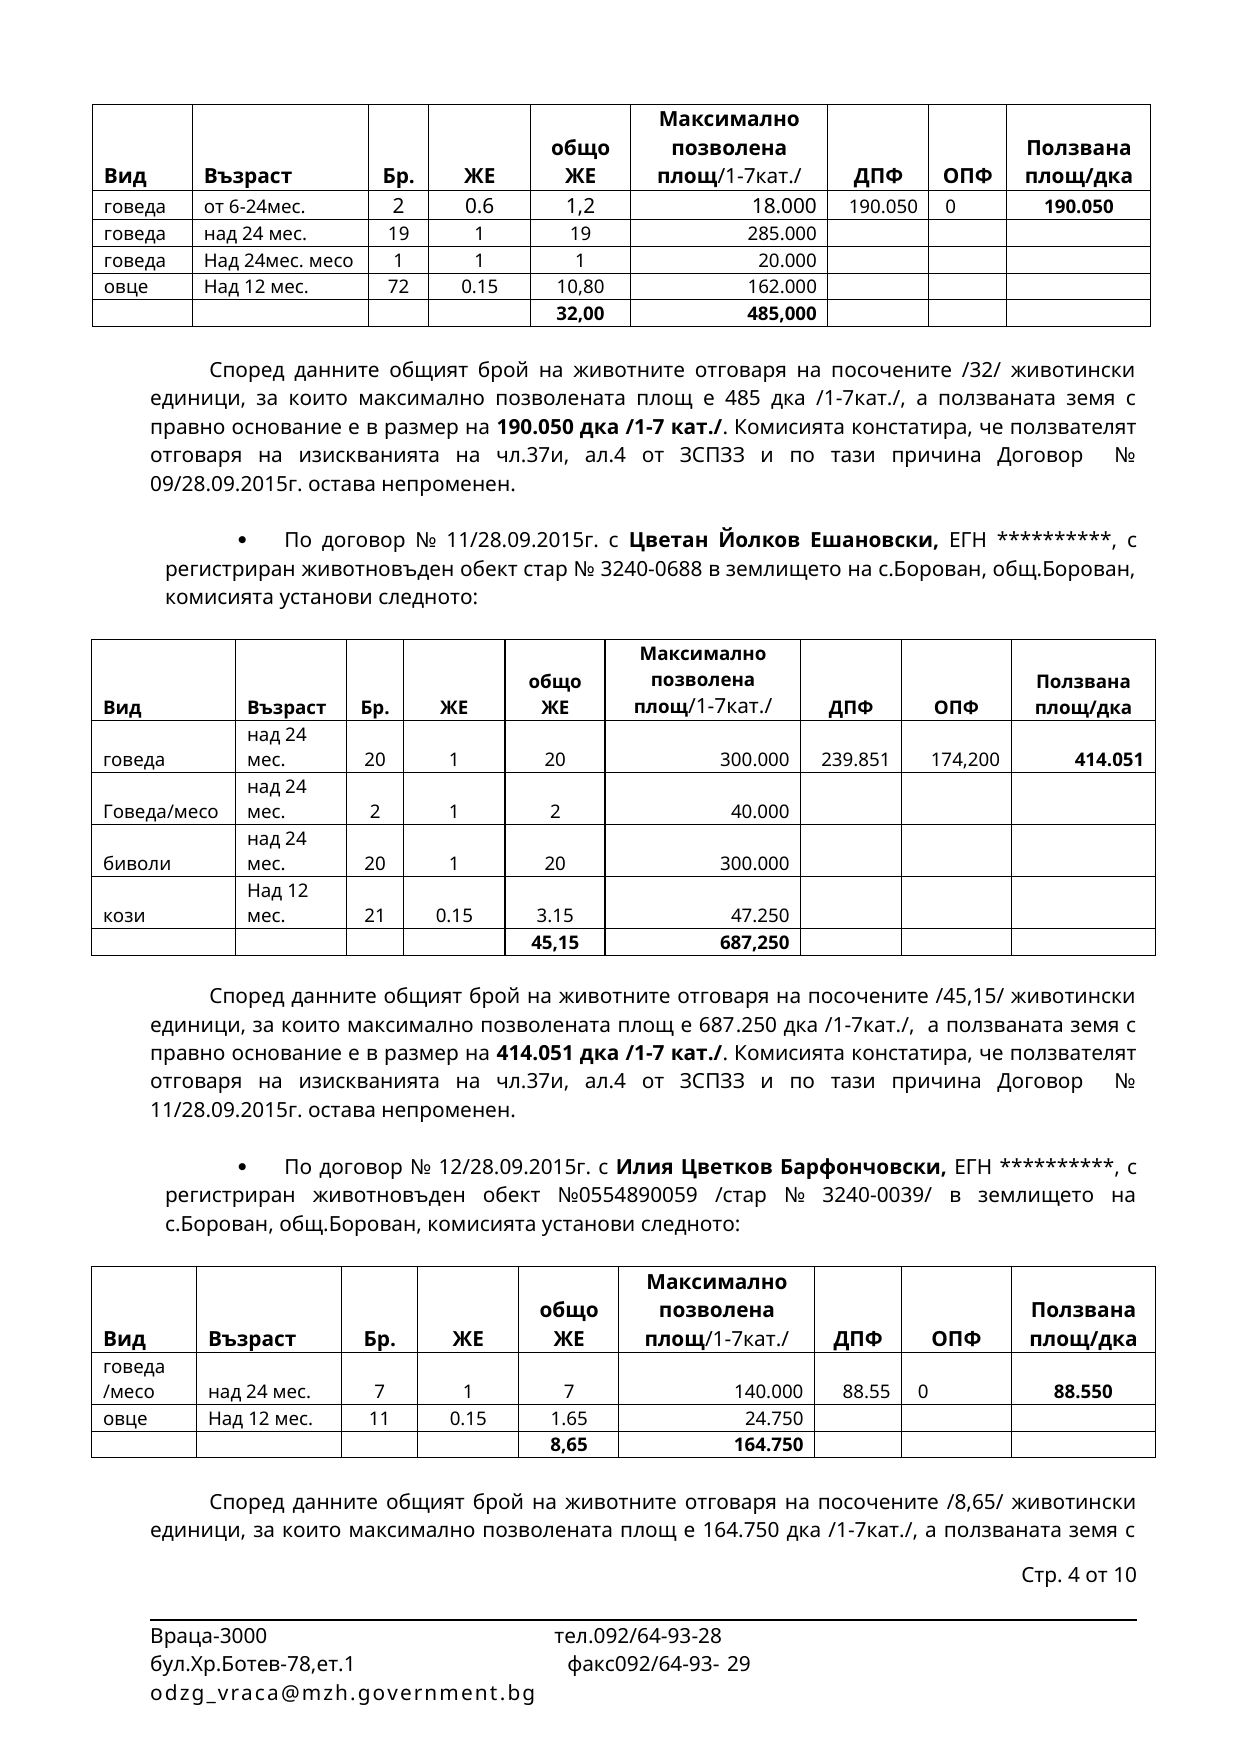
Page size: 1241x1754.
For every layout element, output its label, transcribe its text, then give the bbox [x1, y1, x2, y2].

table_cell над 24 мес. [193, 220, 368, 246]
table_cell 40.000 [606, 773, 800, 824]
table_cell 1 [429, 247, 530, 272]
table_cell 687,250 [606, 929, 800, 955]
table_cell [828, 300, 928, 326]
table_cell [404, 929, 504, 955]
table_cell над 24 мес. [236, 721, 346, 772]
table_cell 1 [418, 1353, 518, 1404]
table_cell [828, 220, 928, 246]
table_cell 20 [347, 825, 403, 876]
table_cell 20 [506, 721, 604, 772]
table_cell [929, 274, 1006, 299]
table_cell [369, 300, 428, 326]
table_cell [815, 1432, 901, 1457]
table_cell 1 [404, 773, 504, 824]
table_cell овце [92, 1405, 196, 1431]
table_header ДПФ [828, 105, 928, 190]
table_cell [1012, 929, 1155, 955]
table_cell 485,000 [631, 300, 827, 326]
table_cell [801, 773, 901, 824]
table_cell [342, 1432, 417, 1457]
table_cell говеда /месо [92, 1353, 196, 1404]
table_header Възраст [193, 105, 368, 190]
table_cell 32,00 [531, 300, 630, 326]
table_cell [1012, 877, 1155, 928]
table_cell [1012, 773, 1155, 824]
table_cell [1012, 825, 1155, 876]
table_cell [193, 300, 368, 326]
table_header ЖЕ [429, 105, 530, 190]
table_cell 20 [506, 825, 604, 876]
table_cell 300.000 [606, 825, 800, 876]
table_cell [902, 773, 1011, 824]
table_header ОПФ [902, 1267, 1011, 1352]
table_cell [828, 274, 928, 299]
table_cell кози [92, 877, 235, 928]
table_header Вид [93, 105, 192, 190]
table_cell [418, 1432, 518, 1457]
table_cell 2 [347, 773, 403, 824]
table_cell 7 [342, 1353, 417, 1404]
table_cell 7 [519, 1353, 618, 1404]
list По договор № 12/28.09.2015г. с Илия Цветков Барфончовски, ЕГН **********, с регистриран животновъден обект №0554890059 /стар № 3240-0039/ в землището на с.Борован, общ.Борован, комисията установи следното: [165, 1152, 1137, 1237]
table_cell [801, 929, 901, 955]
table_header Максимално позволена площ/1-7кат./ [606, 640, 800, 720]
table_cell говеда [93, 191, 192, 219]
table_cell биволи [92, 825, 235, 876]
table_cell [92, 1432, 196, 1457]
table_cell [1007, 300, 1150, 326]
table_cell над 24 мес. [236, 825, 346, 876]
table_cell [902, 1432, 1011, 1457]
table_header Възраст [236, 640, 346, 720]
table_cell [92, 929, 235, 955]
table_header Вид [92, 640, 235, 720]
table_cell 239.851 [801, 721, 901, 772]
table_cell 8,65 [519, 1432, 618, 1457]
table_cell 0.15 [418, 1405, 518, 1431]
table_cell 190.050 [828, 191, 928, 219]
table_header ДПФ [801, 640, 901, 720]
table_header общо ЖЕ [519, 1267, 618, 1352]
table_cell [929, 247, 1006, 272]
table_header Ползвана площ/дка [1012, 1267, 1155, 1352]
table_cell 1.65 [519, 1405, 618, 1431]
table_cell 190.050 [1007, 191, 1150, 219]
table_cell 0.15 [429, 274, 530, 299]
table_header ОПФ [902, 640, 1011, 720]
table_cell [1012, 1432, 1155, 1457]
table_cell 1 [531, 247, 630, 272]
table_cell над 24 мес. [236, 773, 346, 824]
table_cell говеда [93, 247, 192, 272]
table_cell 1 [404, 721, 504, 772]
table_header ДПФ [815, 1267, 901, 1352]
table_header общо ЖЕ [506, 640, 604, 720]
table_cell 18.000 [631, 191, 827, 219]
table_cell 72 [369, 274, 428, 299]
table_cell [801, 877, 901, 928]
table_cell над 24 мес. [197, 1353, 341, 1404]
table_cell [929, 220, 1006, 246]
table_cell Над 12 мес. [193, 274, 368, 299]
table_cell 2 [506, 773, 604, 824]
table_header ОПФ [929, 105, 1006, 190]
table_cell 164.750 [619, 1432, 814, 1457]
table_header Ползвана площ/дка [1007, 105, 1150, 190]
text Според данните общият брой на животните отговаря на посочените /45,15/ животински единици, за които максимално позволената площ е 687.250 дка /1-7кат./, а ползваната земя с правно основание е в размер на 414.051 дка /1-7 кат./. Комисията констатира, че ползвателят отговаря на изискванията на чл.37и, ал.4 от ЗСПЗЗ и по тази причина Договор № 11/28.09.2015г. остава непроменен. [150, 981, 1137, 1123]
table_cell 3.15 [506, 877, 604, 928]
table_cell 45,15 [506, 929, 604, 955]
table_cell 19 [531, 220, 630, 246]
table_cell [902, 929, 1011, 955]
table_cell [236, 929, 346, 955]
table_cell 1 [369, 247, 428, 272]
table_header Бр. [369, 105, 428, 190]
table_cell 1 [429, 220, 530, 246]
table_header Ползвана площ/дка [1012, 640, 1155, 720]
table_cell 0 [929, 191, 1006, 219]
table_cell 88.550 [1012, 1353, 1155, 1404]
table_cell 11 [342, 1405, 417, 1431]
table_cell [929, 300, 1006, 326]
table_cell 47.250 [606, 877, 800, 928]
table_cell говеда [92, 721, 235, 772]
table_cell 162.000 [631, 274, 827, 299]
table_cell овце [93, 274, 192, 299]
table_cell [1007, 274, 1150, 299]
table_cell 414.051 [1012, 721, 1155, 772]
table_header Максимално позволена площ/1-7кат./ [631, 105, 827, 190]
table_cell 285.000 [631, 220, 827, 246]
table_header Бр. [342, 1267, 417, 1352]
table_header Максимално позволена площ/1-7кат./ [619, 1267, 814, 1352]
table_cell 140.000 [619, 1353, 814, 1404]
table_cell [902, 877, 1011, 928]
table_cell [815, 1405, 901, 1431]
table_cell 174,200 [902, 721, 1011, 772]
table_cell [828, 247, 928, 272]
table_cell 1 [404, 825, 504, 876]
table_cell 24.750 [619, 1405, 814, 1431]
table_header Възраст [197, 1267, 341, 1352]
table_cell [347, 929, 403, 955]
list По договор № 11/28.09.2015г. с Цветан Йолков Ешановски, ЕГН **********, с регистриран животновъден обект стар № 3240-0688 в землището на с.Борован, общ.Борован, комисията установи следното: [165, 526, 1137, 611]
table_cell [801, 825, 901, 876]
table_header ЖЕ [404, 640, 504, 720]
table_cell Говеда/месо [92, 773, 235, 824]
table_cell 300.000 [606, 721, 800, 772]
table_cell 20 [347, 721, 403, 772]
table_cell 21 [347, 877, 403, 928]
table_cell [197, 1432, 341, 1457]
table_cell 88.55 [815, 1353, 901, 1404]
table_cell 19 [369, 220, 428, 246]
table_cell [1007, 220, 1150, 246]
table_cell говеда [93, 220, 192, 246]
table_cell 0 [902, 1353, 1011, 1404]
table_cell Над 12 мес. [197, 1405, 341, 1431]
table_cell [429, 300, 530, 326]
table_header Бр. [347, 640, 403, 720]
table_cell [902, 825, 1011, 876]
table_cell от 6-24мес. [193, 191, 368, 219]
table_cell Над 12 мес. [236, 877, 346, 928]
table_cell [93, 300, 192, 326]
table_cell 2 [369, 191, 428, 219]
table_header ЖЕ [418, 1267, 518, 1352]
table_cell 10,80 [531, 274, 630, 299]
table_cell 0.6 [429, 191, 530, 219]
table_header Вид [92, 1267, 196, 1352]
table_header общо ЖЕ [531, 105, 630, 190]
table_cell [1007, 247, 1150, 272]
table_cell 1,2 [531, 191, 630, 219]
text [150, 1487, 1137, 1544]
table_cell [902, 1405, 1011, 1431]
text Според данните общият брой на животните отговаря на посочените /32/ животински единици, за които максимално позволената площ е 485 дка /1-7кат./, а ползваната земя с правно основание е в размер на 190.050 дка /1-7 кат./. Комисията констатира, че ползвателят отговаря на изискванията на чл.37и, ал.4 от ЗСПЗЗ и по тази причина Договор № 09/28.09.2015г. остава непроменен. [150, 355, 1137, 497]
table_cell Над 24мес. месо [193, 247, 368, 272]
table_cell [1012, 1405, 1155, 1431]
table_cell 0.15 [404, 877, 504, 928]
table_cell 20.000 [631, 247, 827, 272]
